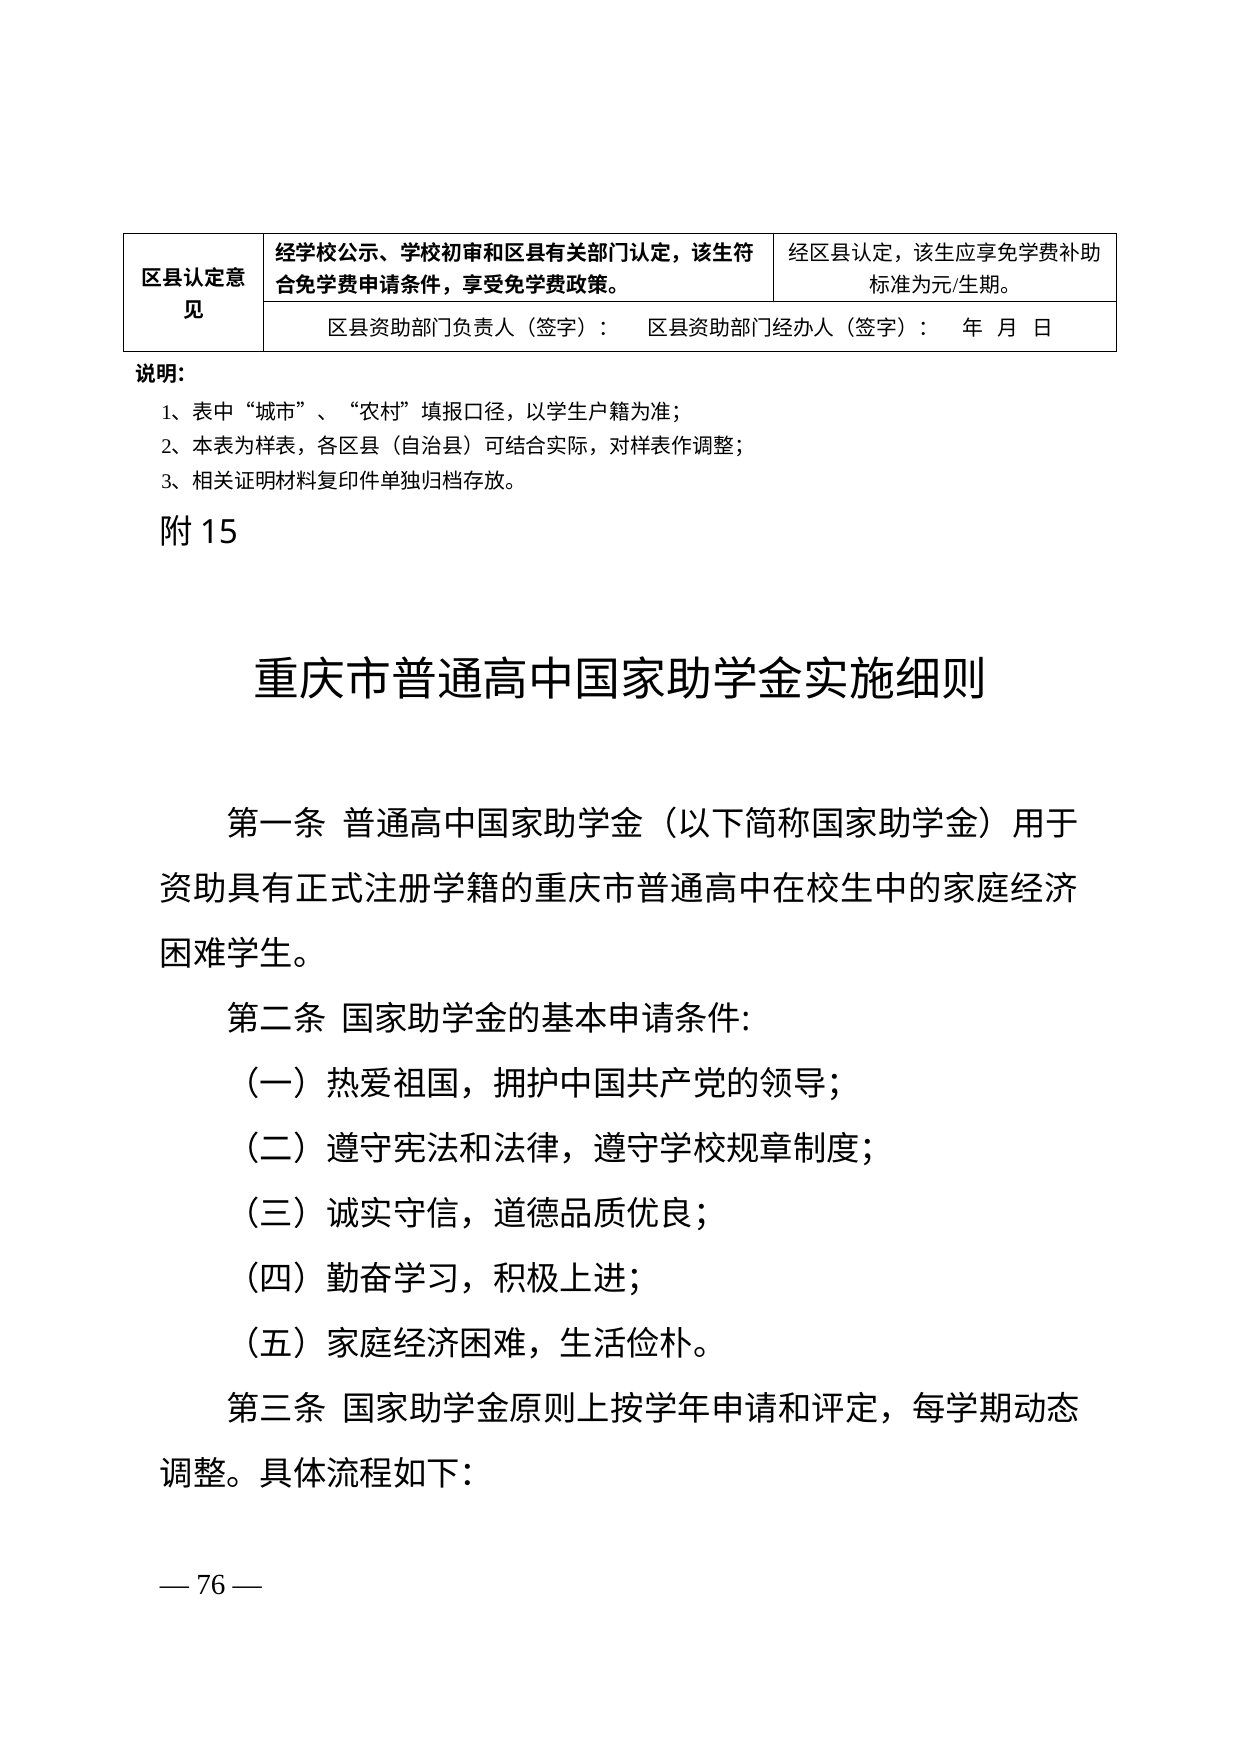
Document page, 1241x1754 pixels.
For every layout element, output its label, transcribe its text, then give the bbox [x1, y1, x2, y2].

table_cell 1、表中“城市”、“农村”填报口径，以学生户籍为准； [124, 393, 1116, 427]
text 第一条 普通高中国家助学金（以下简称国家助学金）用于资助具有正式注册学籍的重庆市普通高中在校生中的家庭经济困难学生。 [159, 789, 1081, 984]
text 附15 [159, 496, 1081, 561]
text 第三条 国家助学金原则上按学年申请和评定，每学期动态调整。具体流程如下： [159, 1374, 1081, 1504]
table_cell 区县资助部门负责人（签字）： 区县资助部门经办人（签字）： 年 月 日 [264, 302, 1116, 351]
text （一）热爱祖国，拥护中国共产党的领导； [159, 1049, 1081, 1114]
table_cell 说明： [124, 352, 1116, 393]
table_cell 3、相关证明材料复印件单独归档存放。 [124, 462, 1116, 496]
text （五）家庭经济困难，生活俭朴。 [159, 1309, 1081, 1374]
table_cell 区县认定意见 [124, 234, 263, 351]
table_cell 经学校公示、学校初审和区县有关部门认定，该生符合免学费申请条件，享受免学费政策。 [264, 234, 773, 301]
text （二）遵守宪法和法律，遵守学校规章制度； [159, 1114, 1081, 1179]
text 重庆市普通高中国家助学金实施细则 [159, 626, 1081, 724]
table_cell 经区县认定，该生应享免学费补助标准为元/生期。 [774, 234, 1116, 301]
text （三）诚实守信，道德品质优良； [159, 1179, 1081, 1244]
table_cell 2、本表为样表，各区县（自治县）可结合实际，对样表作调整； [124, 428, 1116, 462]
text （四）勤奋学习，积极上进； [159, 1244, 1081, 1309]
text 第二条 国家助学金的基本申请条件: [159, 984, 1081, 1049]
